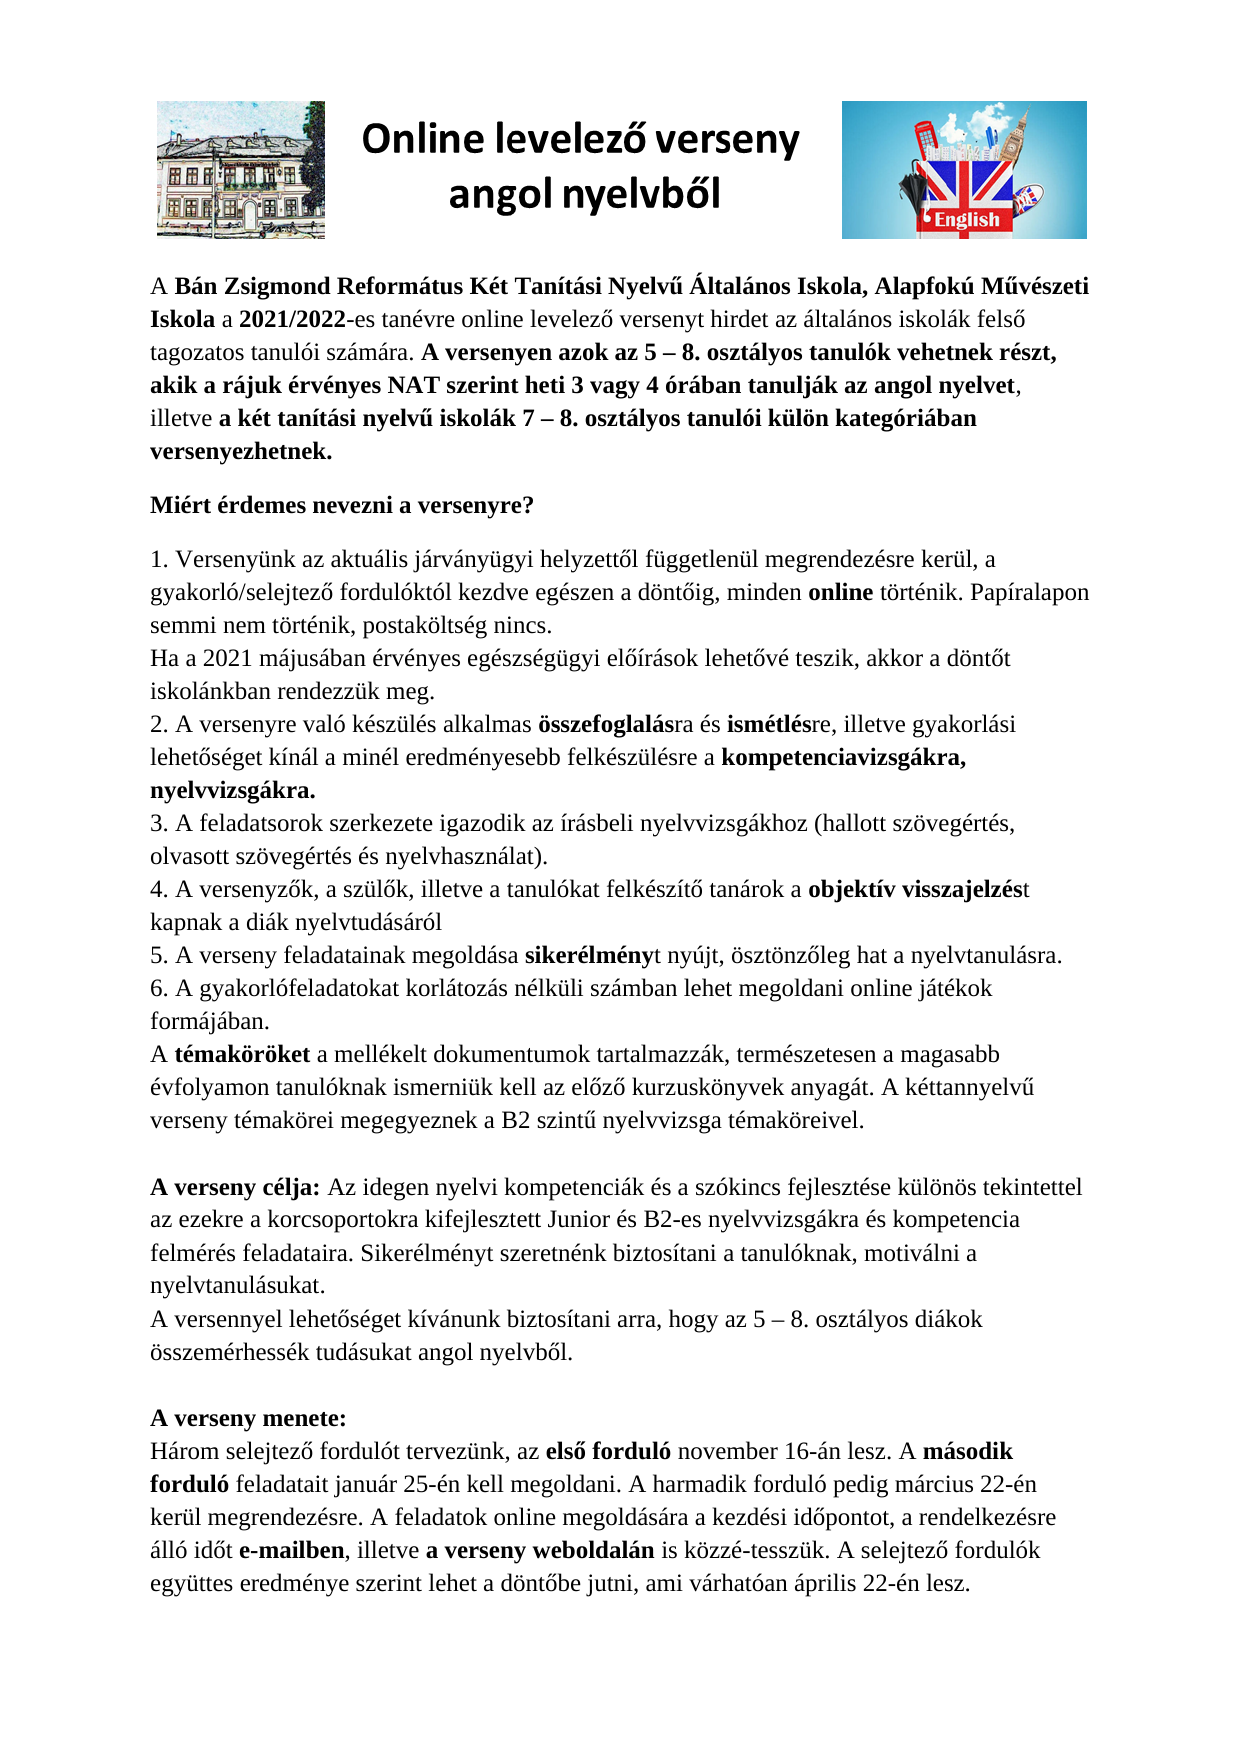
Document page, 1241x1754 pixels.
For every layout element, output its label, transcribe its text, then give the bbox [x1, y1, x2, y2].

text 6. A gyakorlófeladatokat korlátozás nélküli számban lehet megoldani online játékok formájában. [150, 973, 1090, 1035]
text 3. A feladatsorok szerkezete igazodik az írásbeli nyelvvizsgákhoz (hallott szövegértés, olvasott szövegértés és nyelvhasználat). [150, 808, 1090, 870]
text Ha a 2021 májusában érvényes egészségügyi előírások lehetővé teszik, akkor a döntőt iskolánkban rendezzük meg. [150, 643, 1090, 705]
text A versennyel lehetőséget kívánunk biztosítani arra, hogy az 5 – 8. osztályos diákok összemérhessék tudásukat angol nyelvből. [150, 1304, 1090, 1365]
picture [150, 88, 1091, 247]
text A Bán Zsigmond Református Két Tanítási Nyelvű Általános Iskola, Alapfokú Művészeti Iskola a 2021/2022-es tanévre online levelező versenyt hirdet az általános iskolák felső tagozatos tanulói számára. A versenyen azok az 5 – 8. osztályos tanulók vehetnek részt, akik a rájuk érvényes NAT szerint heti 3 vagy 4 órában tanulják az angol nyelvet, illetve a két tanítási nyelvű iskolák 7 – 8. osztályos tanulói külön kategóriában versenyezhetnek. [150, 271, 1090, 465]
text A verseny célja: Az idegen nyelvi kompetenciák és a szókincs fejlesztése különös tekintettel az ezekre a korcsoportokra kifejlesztett Junior és B2-es nyelvvizsgákra és kompetencia felmérés feladataira. Sikerélményt szeretnénk biztosítani a tanulóknak, motiválni a nyelvtanulásukat. [150, 1172, 1090, 1299]
text 2. A versenyre való készülés alkalmas összefoglalásra és ismétlésre, illetve gyakorlási lehetőséget kínál a minél eredményesebb felkészülésre a kompetenciavizsgákra, nyelvvizsgákra. [150, 709, 1090, 804]
text Három selejtező fordulót tervezünk, az első forduló november 16-án lesz. A második forduló feladatait január 25-én kell megoldani. A harmadik forduló pedig március 22-én kerül megrendezésre. A feladatok online megoldására a kezdési időpontot, a rendelkezésre álló időt e-mailben, illetve a verseny weboldalán is közzé-tesszük. A selejtező fordulók együttes eredménye szerint lehet a döntőbe jutni, ami várhatóan április 22-én lesz. [150, 1436, 1090, 1597]
text Miért érdemes nevezni a versenyre? [150, 490, 1090, 519]
text A verseny menete: [150, 1403, 1090, 1431]
text 4. A versenyzők, a szülők, illetve a tanulókat felkészítő tanárok a objektív visszajelzést kapnak a diák nyelvtudásáról 5. A verseny feladatainak megoldása sikerélményt nyújt, ösztönzőleg hat a nyelvtanulásra. [150, 874, 1090, 969]
text 1. Versenyünk az aktuális járványügyi helyzettől függetlenül megrendezésre kerül, a gyakorló/selejtező fordulóktól kezdve egészen a döntőig, minden online történik. Papíralapon semmi nem történik, postaköltség nincs. [150, 544, 1090, 639]
text A témaköröket a mellékelt dokumentumok tartalmazzák, természetesen a magasabb évfolyamon tanulóknak ismerniük kell az előző kurzuskönyvek anyagát. A kéttannyelvű verseny témakörei megegyeznek a B2 szintű nyelvvizsga témaköreivel. [150, 1039, 1090, 1134]
